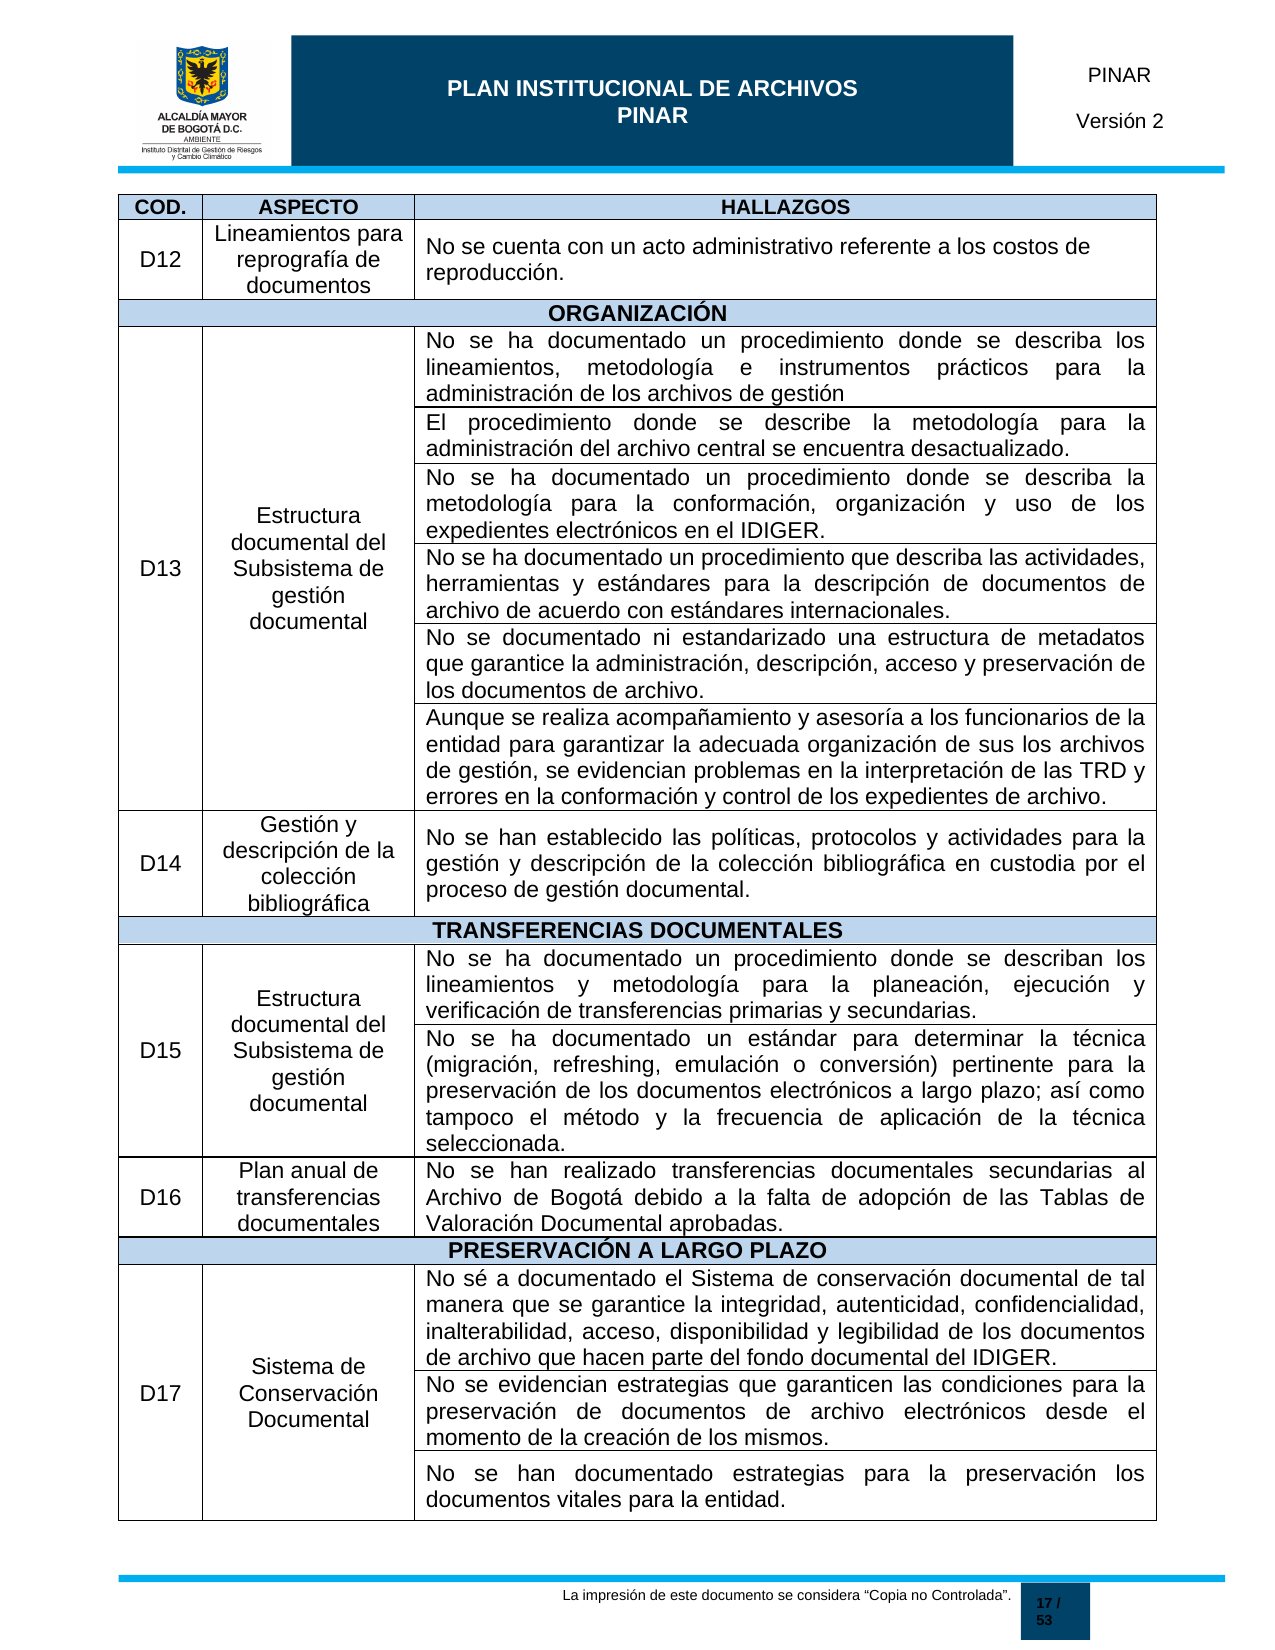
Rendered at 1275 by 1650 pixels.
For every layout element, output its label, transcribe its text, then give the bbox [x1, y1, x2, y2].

table_cell No se cuenta con un acto administrativo referente a los costos de reproducción. [415, 220, 1156, 299]
table_cell Plan anual de transferencias documentales [203, 1158, 414, 1236]
table_header COD. [119, 195, 202, 219]
table_cell No se ha documentado un procedimiento donde se describan los lineamientos y metodología para la planeación, ejecución y verificación de transferencias primarias y secundarias. [415, 945, 1156, 1023]
picture [135, 41, 273, 164]
table_cell No se ha documentado un procedimiento donde se describa los lineamientos, metodología e instrumentos prácticos para la administración de los archivos de gestión [415, 327, 1156, 406]
table_cell No se han realizado transferencias documentales secundarias al Archivo de Bogotá debido a la falta de adopción de las Tablas de Valoración Documental aprobadas. [415, 1158, 1156, 1236]
table_cell Estructura documental del Subsistema de gestión documental [203, 945, 414, 1156]
table_cell Aunque se realiza acompañamiento y asesoría a los funcionarios de la entidad para garantizar la adecuada organización de sus los archivos de gestión, se evidencian problemas en la interpretación de las TRD y errores en la conformación y control de los expedientes de archivo. [415, 704, 1156, 809]
table_cell ORGANIZACIÓN [119, 300, 1156, 326]
table_cell No se ha documentado un procedimiento donde se describa la metodología para la conformación, organización y uso de los expedientes electrónicos en el IDIGER. [415, 464, 1156, 543]
table_cell D14 [119, 811, 202, 916]
table_cell No se documentado ni estandarizado una estructura de metadatos que garantice la administración, descripción, acceso y preservación de los documentos de archivo. [415, 624, 1156, 703]
table_cell TRANSFERENCIAS DOCUMENTALES [119, 917, 1156, 943]
table_header HALLAZGOS [415, 195, 1156, 219]
table_cell PRESERVACIÓN A LARGO PLAZO [119, 1238, 1156, 1264]
table_cell D17 [119, 1265, 202, 1520]
table_cell No se ha documentado un procedimiento que describa las actividades, herramientas y estándares para la descripción de documentos de archivo de acuerdo con estándares internacionales. [415, 544, 1156, 623]
table_cell Lineamientos para reprografía de documentos [203, 220, 414, 299]
table_cell No sé a documentado el Sistema de conservación documental de tal manera que se garantice la integridad, autenticidad, confidencialidad, inalterabilidad, acceso, disponibilidad y legibilidad de los documentos de archivo que hacen parte del fondo documental del IDIGER. [415, 1265, 1156, 1370]
table_cell D16 [119, 1158, 202, 1236]
table_cell Estructura documental del Subsistema de gestión documental [203, 327, 414, 809]
table_cell No se han establecido las políticas, protocolos y actividades para la gestión y descripción de la colección bibliográfica en custodia por el proceso de gestión documental. [415, 811, 1156, 916]
table_cell Gestión y descripción de la colección bibliográfica [203, 811, 414, 916]
table_cell Sistema de Conservación Documental [203, 1265, 414, 1520]
table_cell D12 [119, 220, 202, 299]
table_cell No se han documentado estrategias para la preservación los documentos vitales para la entidad. [415, 1451, 1156, 1520]
table_cell D15 [119, 945, 202, 1156]
table_cell D13 [119, 327, 202, 809]
table_cell No se evidencian estrategias que garanticen las condiciones para la preservación de documentos de archivo electrónicos desde el momento de la creación de los mismos. [415, 1371, 1156, 1450]
table_header ASPECTO [203, 195, 414, 219]
table_cell El procedimiento donde se describe la metodología para la administración del archivo central se encuentra desactualizado. [415, 408, 1156, 463]
table_cell No se ha documentado un estándar para determinar la técnica (migración, refreshing, emulación o conversión) pertinente para la preservación de los documentos electrónicos a largo plazo; así como tampoco el método y la frecuencia de aplicación de la técnica seleccionada. [415, 1025, 1156, 1156]
